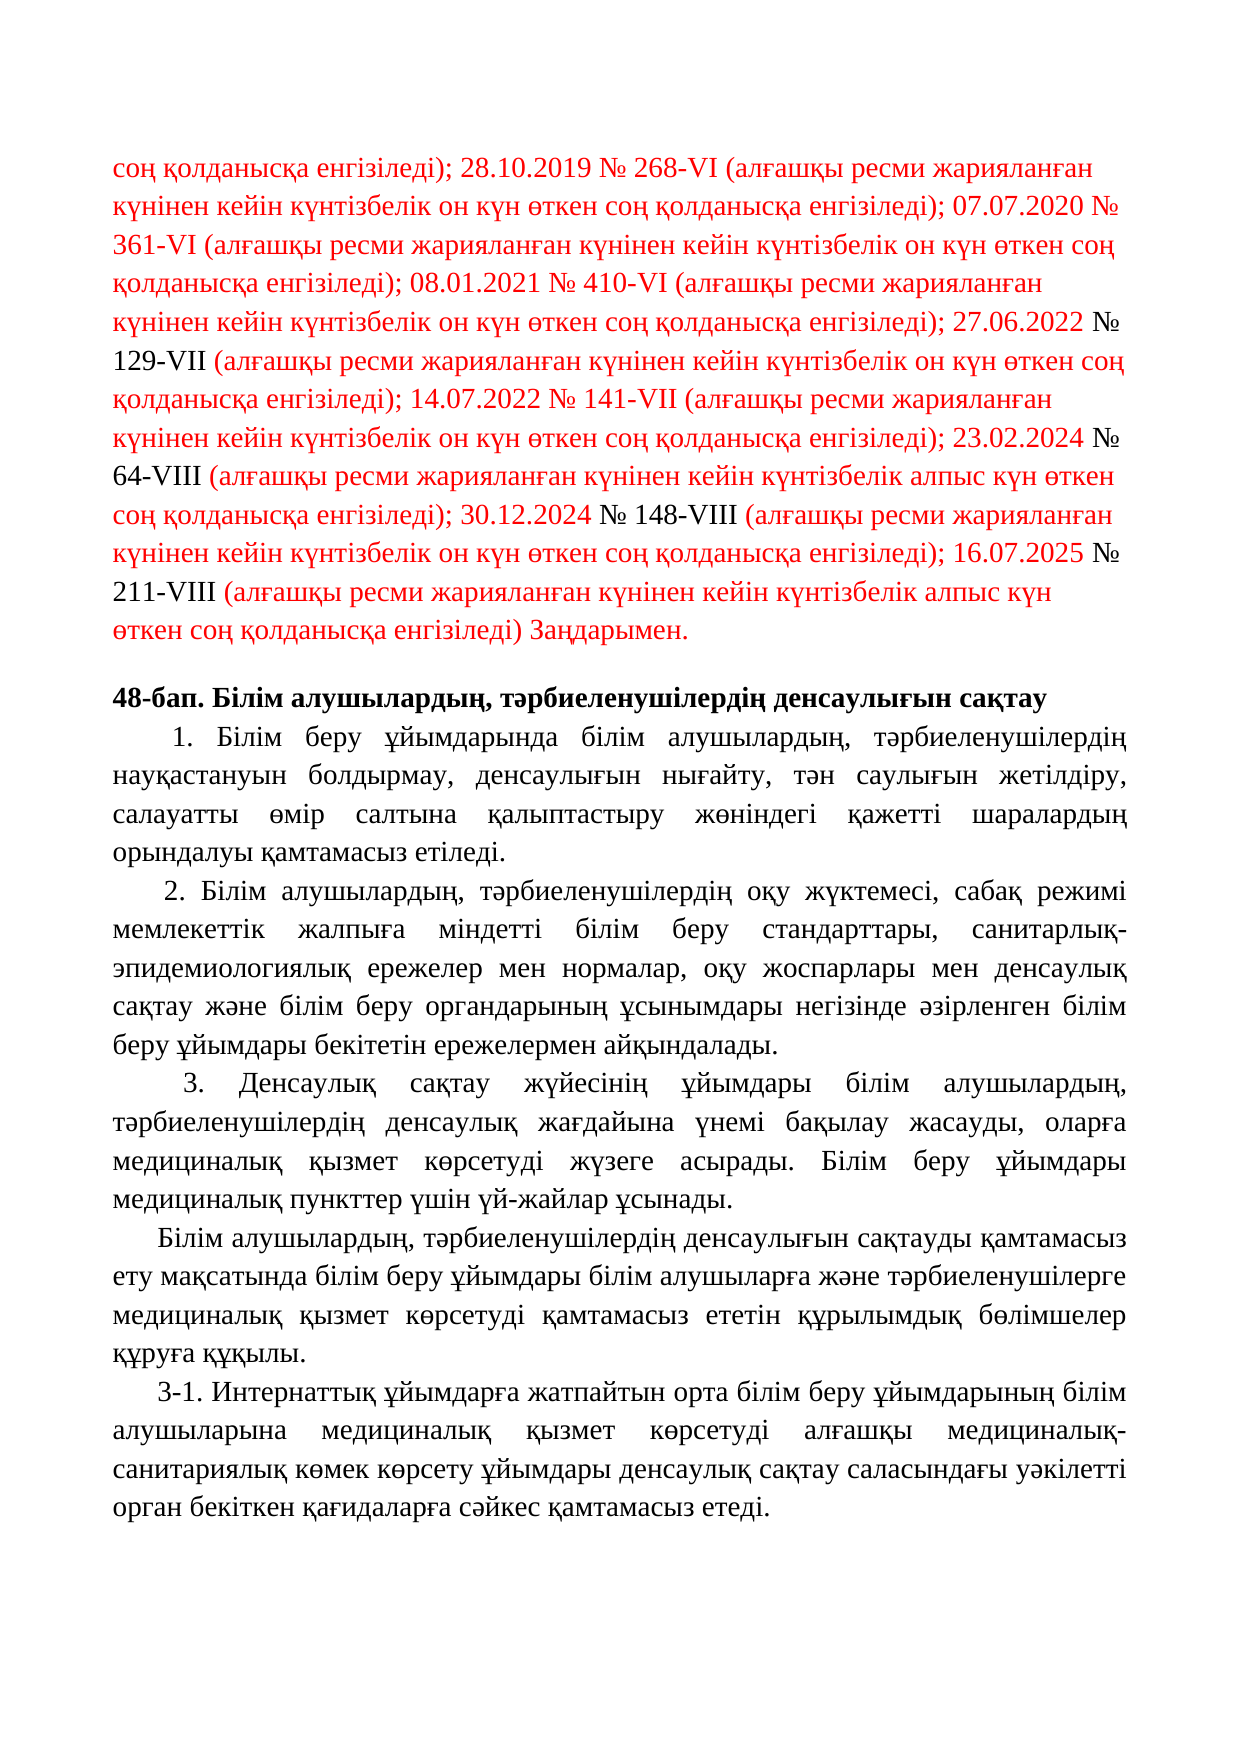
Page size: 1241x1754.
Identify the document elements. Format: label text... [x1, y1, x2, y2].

text 2. Білім алушылардың, тәрбиеленушілердің оқу жүктемесі, сабақ режимі мемлекеттік жалпыға міндетті білім беру стандарттары, санитарлық-эпидемиологиялық ережелер мен нормалар, оқу жоспарлары мен денсаулық сақтау және білім беру органдарының ұсынымдары негізінде әзірленген білім беру ұйымдары бекітетін ережелермен айқындалады. [112, 873, 1128, 1061]
text 1. Білім беру ұйымдарында білім алушылардың, тәрбиеленушілердің науқастануын болдырмау, денсаулығын нығайту, тән саулығын жетілдіру, салауатты өмір салтына қалыптастыру жөніндегі қажетті шаралардың орындалуы қамтамасыз етіледі. [112, 719, 1128, 868]
text 48-бап. Білім алушылардың, тәрбиеленушілердің денсаулығын сақтау [112, 680, 1128, 714]
text 3. Денсаулық сақтау жүйесінің ұйымдары білім алушылардың, тәрбиеленушілердің денсаулық жағдайына үнемі бақылау жасауды, оларға медициналық қызмет көрсетуді жүзеге асырады. Білім беру ұйымдары медициналық пункттер үшін үй-жайлар ұсынады. [112, 1066, 1128, 1215]
